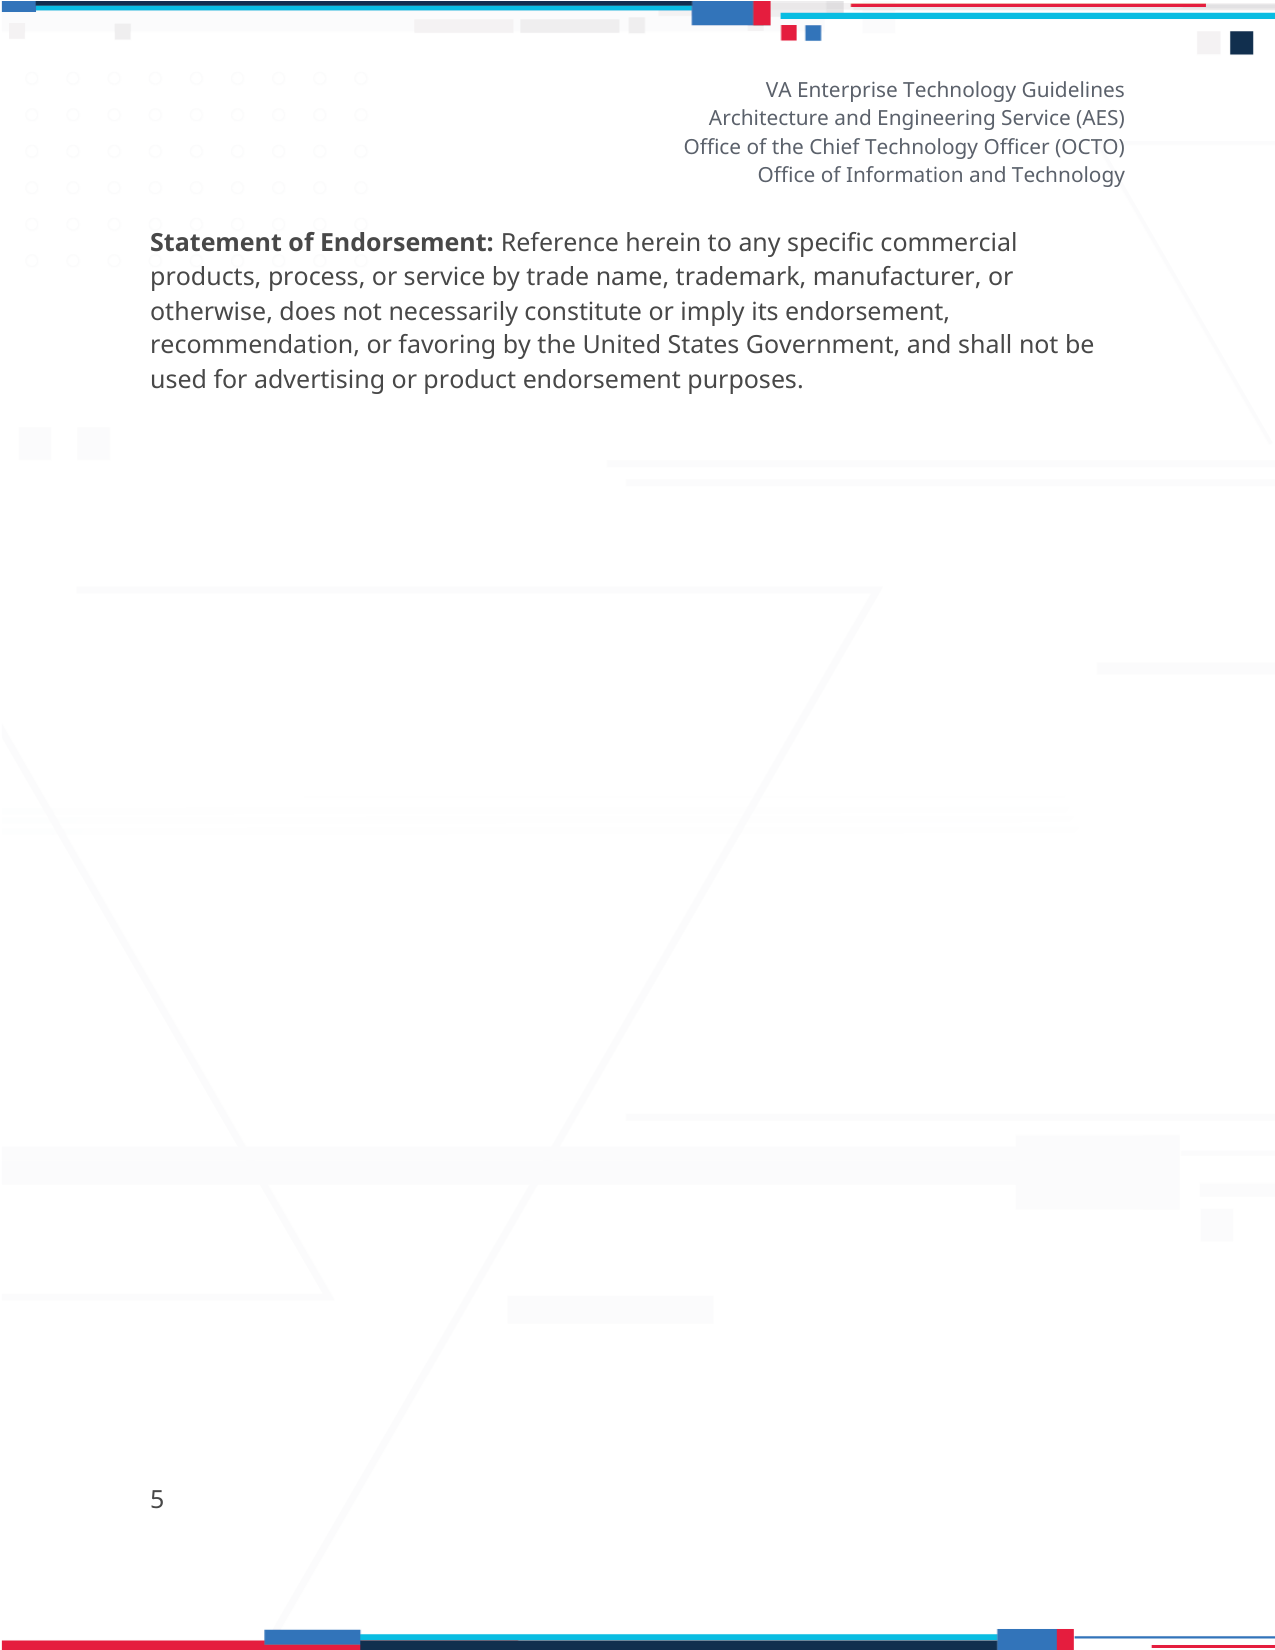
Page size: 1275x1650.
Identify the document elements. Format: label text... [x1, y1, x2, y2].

text Statement of Endorsement: Reference herein to any specific commercial products, process, or service by trade name, trademark, manufacturer, or otherwise, does not necessarily constitute or imply its endorsement, recommendation, or favoring by the United States Government, and shall not be used for advertising or product endorsement purposes. [150, 225, 1125, 395]
picture [1, 1, 1275, 1650]
